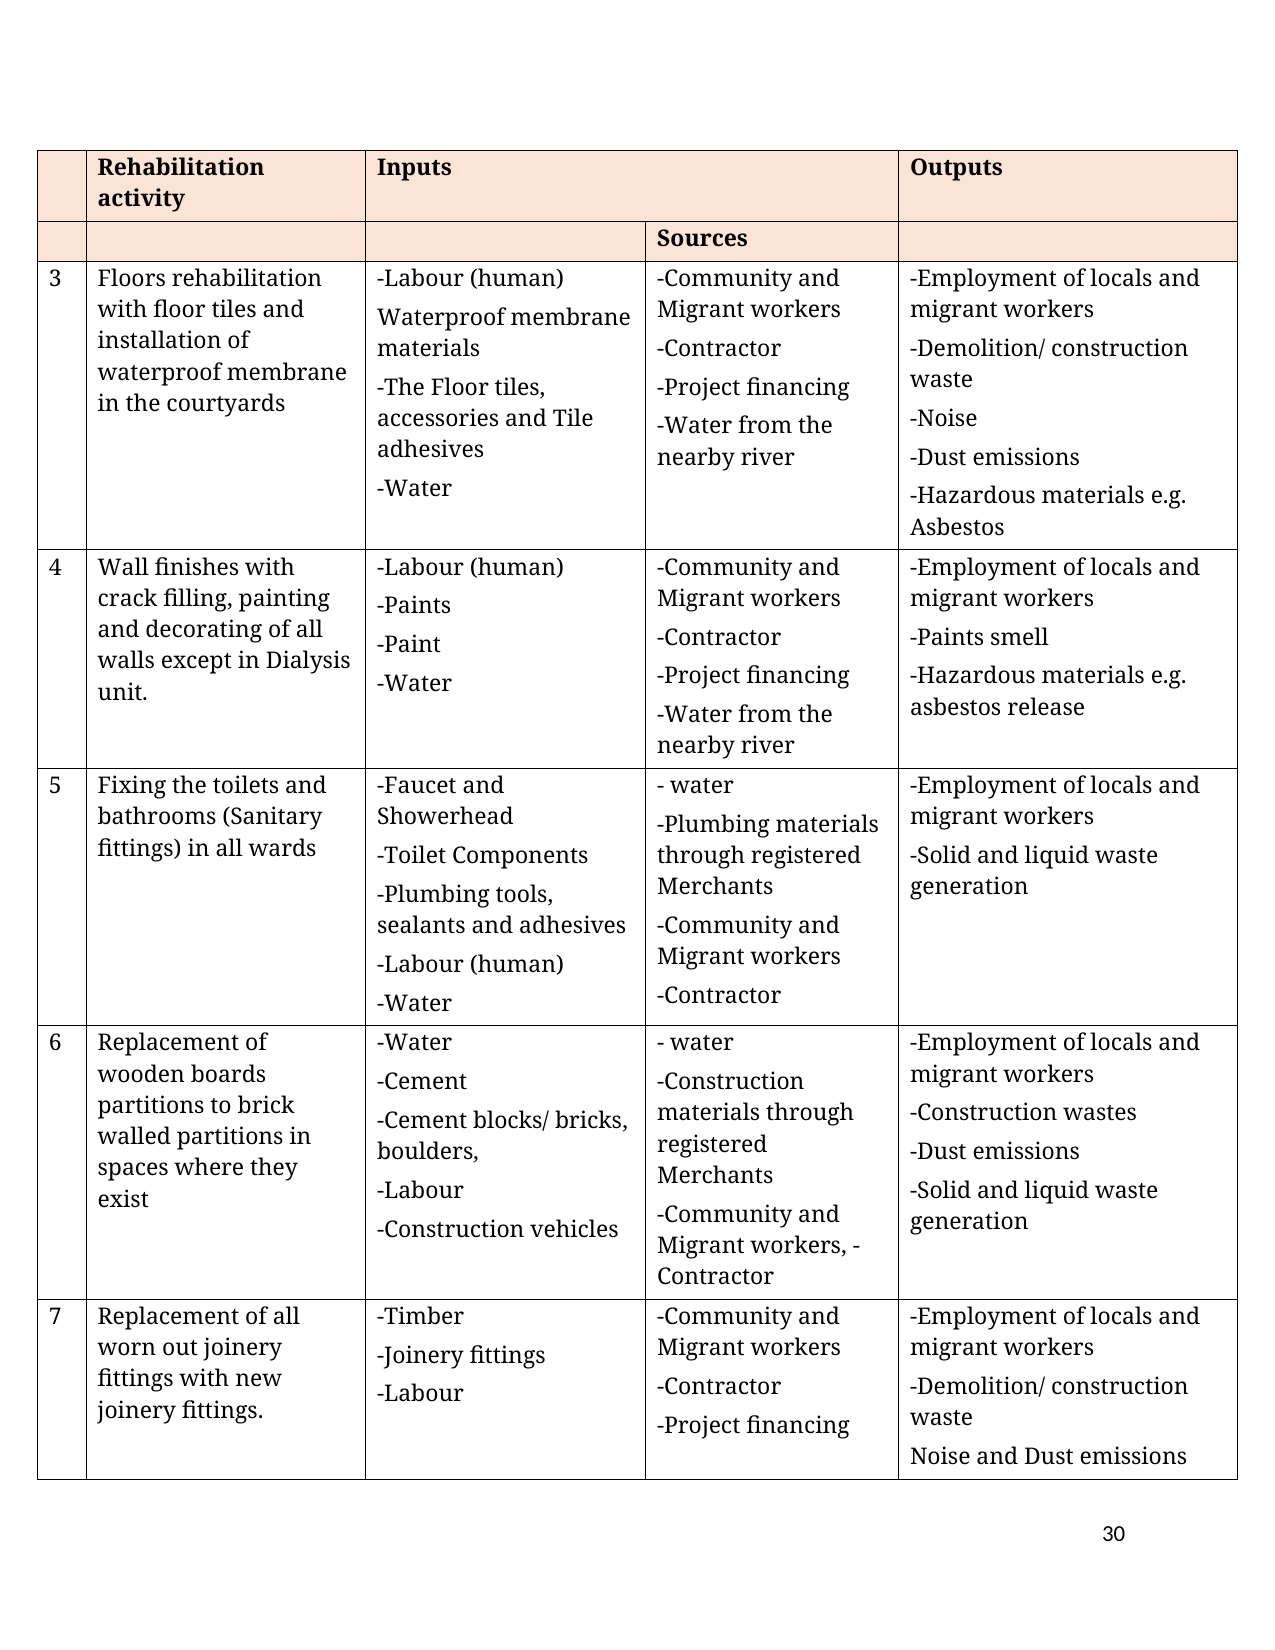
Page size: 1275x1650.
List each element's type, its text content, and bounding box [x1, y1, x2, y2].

table_cell -Community and Migrant workers -Contractor -Project financing -Water from the nearby river [646, 550, 898, 768]
table_cell -Faucet and Showerhead -Toilet Components -Plumbing tools, sealants and adhesives -Labour (human) -Water [366, 769, 645, 1025]
table_header Outputs [899, 151, 1237, 221]
table_cell Replacement of wooden boards partitions to brick walled partitions in spaces where they exist [87, 1026, 365, 1299]
table_cell -Employment of locals and migrant workers -Solid and liquid waste generation [899, 769, 1237, 1025]
table_cell -Community and Migrant workers -Contractor -Project financing [646, 1300, 898, 1478]
table_cell -Employment of locals and migrant workers -Construction wastes -Dust emissions -Solid and liquid waste generation [899, 1026, 1237, 1299]
table_cell -Employment of locals and migrant workers -Demolition/ construction waste Noise and Dust emissions [899, 1300, 1237, 1478]
table_header [38, 151, 86, 221]
table_cell -Community and Migrant workers -Contractor -Project financing -Water from the nearby river [646, 262, 898, 549]
table_cell -Water -Cement -Cement blocks/ bricks, boulders, -Labour -Construction vehicles [366, 1026, 645, 1299]
table_cell - water -Construction materials through registered Merchants -Community and Migrant workers, -Contractor [646, 1026, 898, 1299]
table_cell -Labour (human) -Paints -Paint -Water [366, 550, 645, 768]
table_header Inputs [366, 151, 898, 221]
table_cell Fixing the toilets and bathrooms (Sanitary fittings) in all wards [87, 769, 365, 1025]
table_cell Floors rehabilitation with floor tiles and installation of waterproof membrane in the courtyards [87, 262, 365, 549]
table_cell Wall finishes with crack filling, painting and decorating of all walls except in Dialysis unit. [87, 550, 365, 768]
table_cell [366, 222, 645, 261]
table_header Rehabilitation activity [87, 151, 365, 221]
table_cell Sources [646, 222, 898, 261]
table_cell 5 [38, 769, 86, 1025]
table_cell -Timber -Joinery fittings -Labour [366, 1300, 645, 1478]
table_cell 4 [38, 550, 86, 768]
table_cell [899, 222, 1237, 261]
table_cell 7 [38, 1300, 86, 1478]
table_cell -Employment of locals and migrant workers -Paints smell -Hazardous materials e.g. asbestos release [899, 550, 1237, 768]
table_cell - water -Plumbing materials through registered Merchants -Community and Migrant workers -Contractor [646, 769, 898, 1025]
table_cell [87, 222, 365, 261]
table_cell -Labour (human) Waterproof membrane materials -The Floor tiles, accessories and Tile adhesives -Water [366, 262, 645, 549]
table_cell 6 [38, 1026, 86, 1299]
table_cell 3 [38, 262, 86, 549]
table_cell Replacement of all worn out joinery fittings with new joinery fittings. [87, 1300, 365, 1478]
table_cell [38, 222, 86, 261]
table_cell -Employment of locals and migrant workers -Demolition/ construction waste -Noise -Dust emissions -Hazardous materials e.g. Asbestos [899, 262, 1237, 549]
